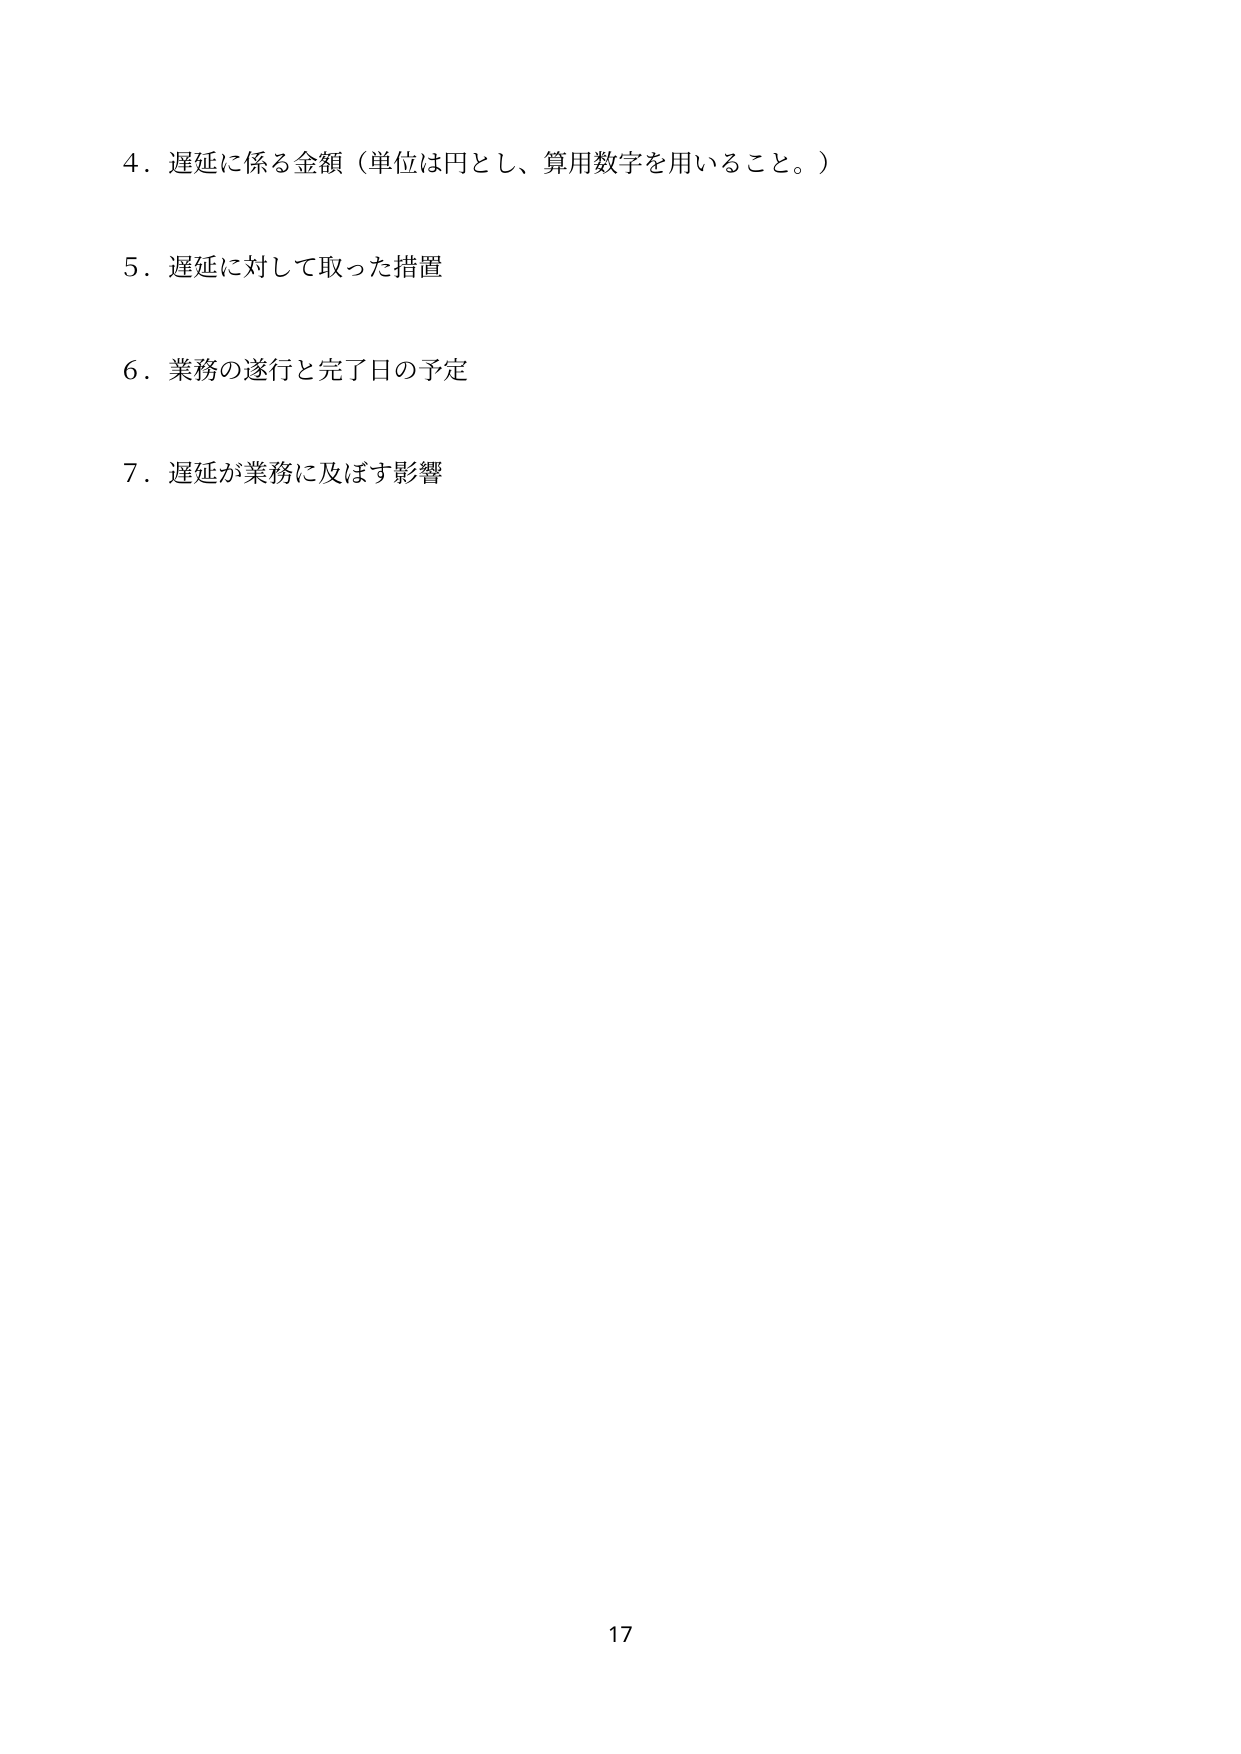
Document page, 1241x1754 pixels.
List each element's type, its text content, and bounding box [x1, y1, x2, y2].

text ４．遅延に係る金額（単位は円とし、算用数字を用いること。） [118, 127, 1122, 196]
text ５．遅延に対して取った措置 [118, 231, 1122, 300]
text ７．遅延が業務に及ぼす影響 [118, 438, 1122, 507]
text ６．業務の遂行と完了日の予定 [118, 334, 1122, 403]
